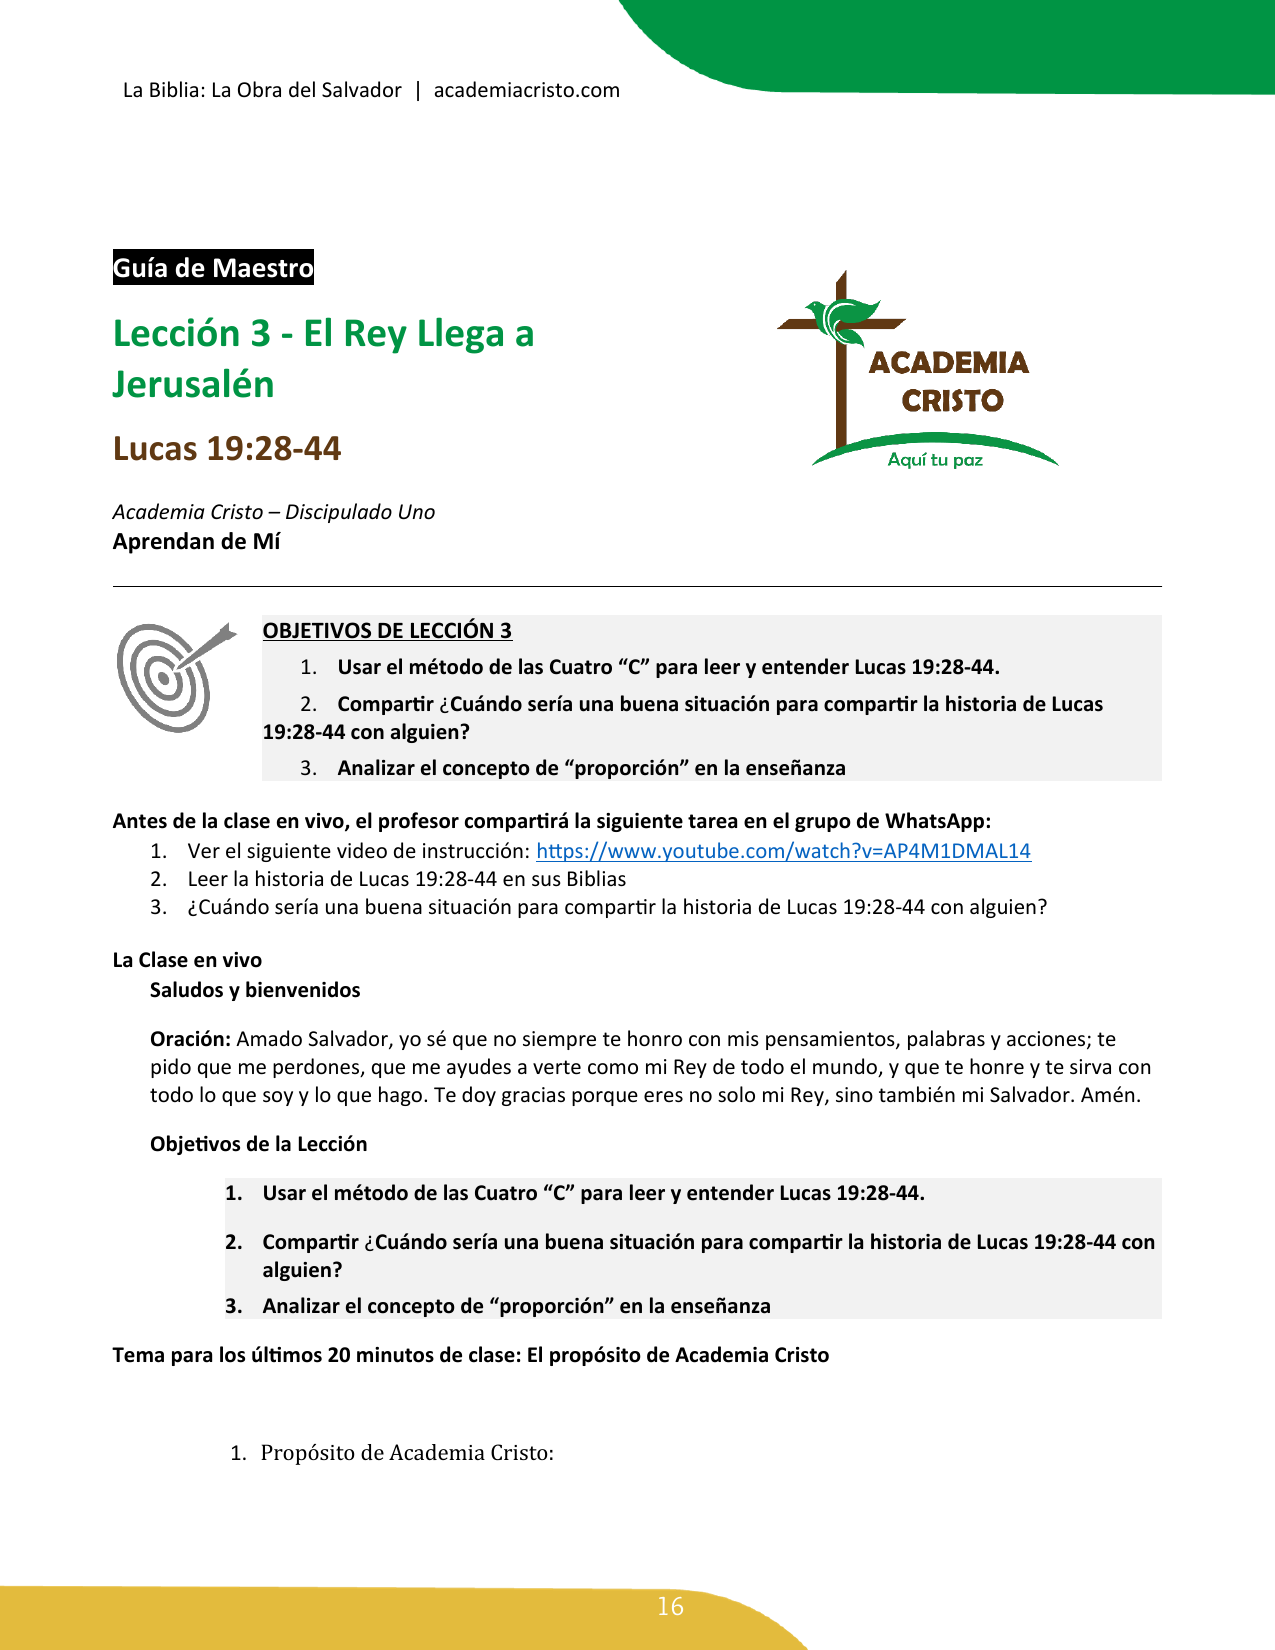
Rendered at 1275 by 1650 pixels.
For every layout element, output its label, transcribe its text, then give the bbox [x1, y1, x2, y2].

text Antes de la clase en vivo, el profesor compartirá la siguiente tarea en el grupo de WhatsApp: [112, 806, 1162, 834]
list Ver el siguiente video de instrucción: https://www.youtube.com/watch?v=AP4M1DMAL14 [150, 836, 1162, 864]
text OBJETIVOS DE LECCIÓN 3 [262, 615, 1162, 644]
list Usar el método de las Cuatro “C” para leer y entender Lucas 19:28-44. [225, 1178, 1162, 1206]
text La Clase en vivo [112, 945, 1162, 973]
picture [0, 0, 1275, 1650]
text Jerusalén [112, 357, 1162, 407]
list Propósito de Academia Cristo: [230, 1438, 1162, 1466]
list Usar el método de las Cuatro “C” para leer y entender Lucas 19:28-44. [262, 652, 1162, 680]
list Analizar el concepto de “proporción” en la enseñanza [262, 753, 1162, 781]
list Compartir ¿Cuándo sería una buena situación para compartir la historia de Lucas 19:28-44 con alguien? [262, 689, 1162, 745]
text Aprendan de Mí [112, 525, 1162, 556]
list Analizar el concepto de “proporción” en la enseñanza [225, 1291, 1162, 1319]
text Guía de Maestro [314, 249, 1162, 285]
text Tema para los últimos 20 minutos de clase: El propósito de Academia Cristo [112, 1340, 1162, 1368]
text Lucas 19:28-44 [112, 424, 1162, 470]
text Oración: Amado Salvador, yo sé que no siempre te honro con mis pensamientos, palabras y acciones; te pido que me perdones, que me ayudes a verte como mi Rey de todo el mundo, y que te honre y te sirva con todo lo que soy y lo que hago. Te doy gracias porque eres no solo mi Rey, sino también mi Salvador. Amén. [150, 1024, 1162, 1108]
text Academia Cristo – Discipulado Uno [112, 497, 1162, 525]
list ¿Cuándo sería una buena situación para compartir la historia de Lucas 19:28-44 con alguien? [150, 892, 1162, 920]
list Compartir ¿Cuándo sería una buena situación para compartir la historia de Lucas 19:28-44 con alguien? [225, 1227, 1162, 1283]
text Lección 3 - El Rey Llega a [112, 306, 1162, 357]
text Objetivos de la Lección [150, 1129, 1162, 1157]
list Leer la historia de Lucas 19:28-44 en sus Biblias [150, 864, 1162, 892]
text Saludos y bienvenidos [150, 976, 1162, 1004]
